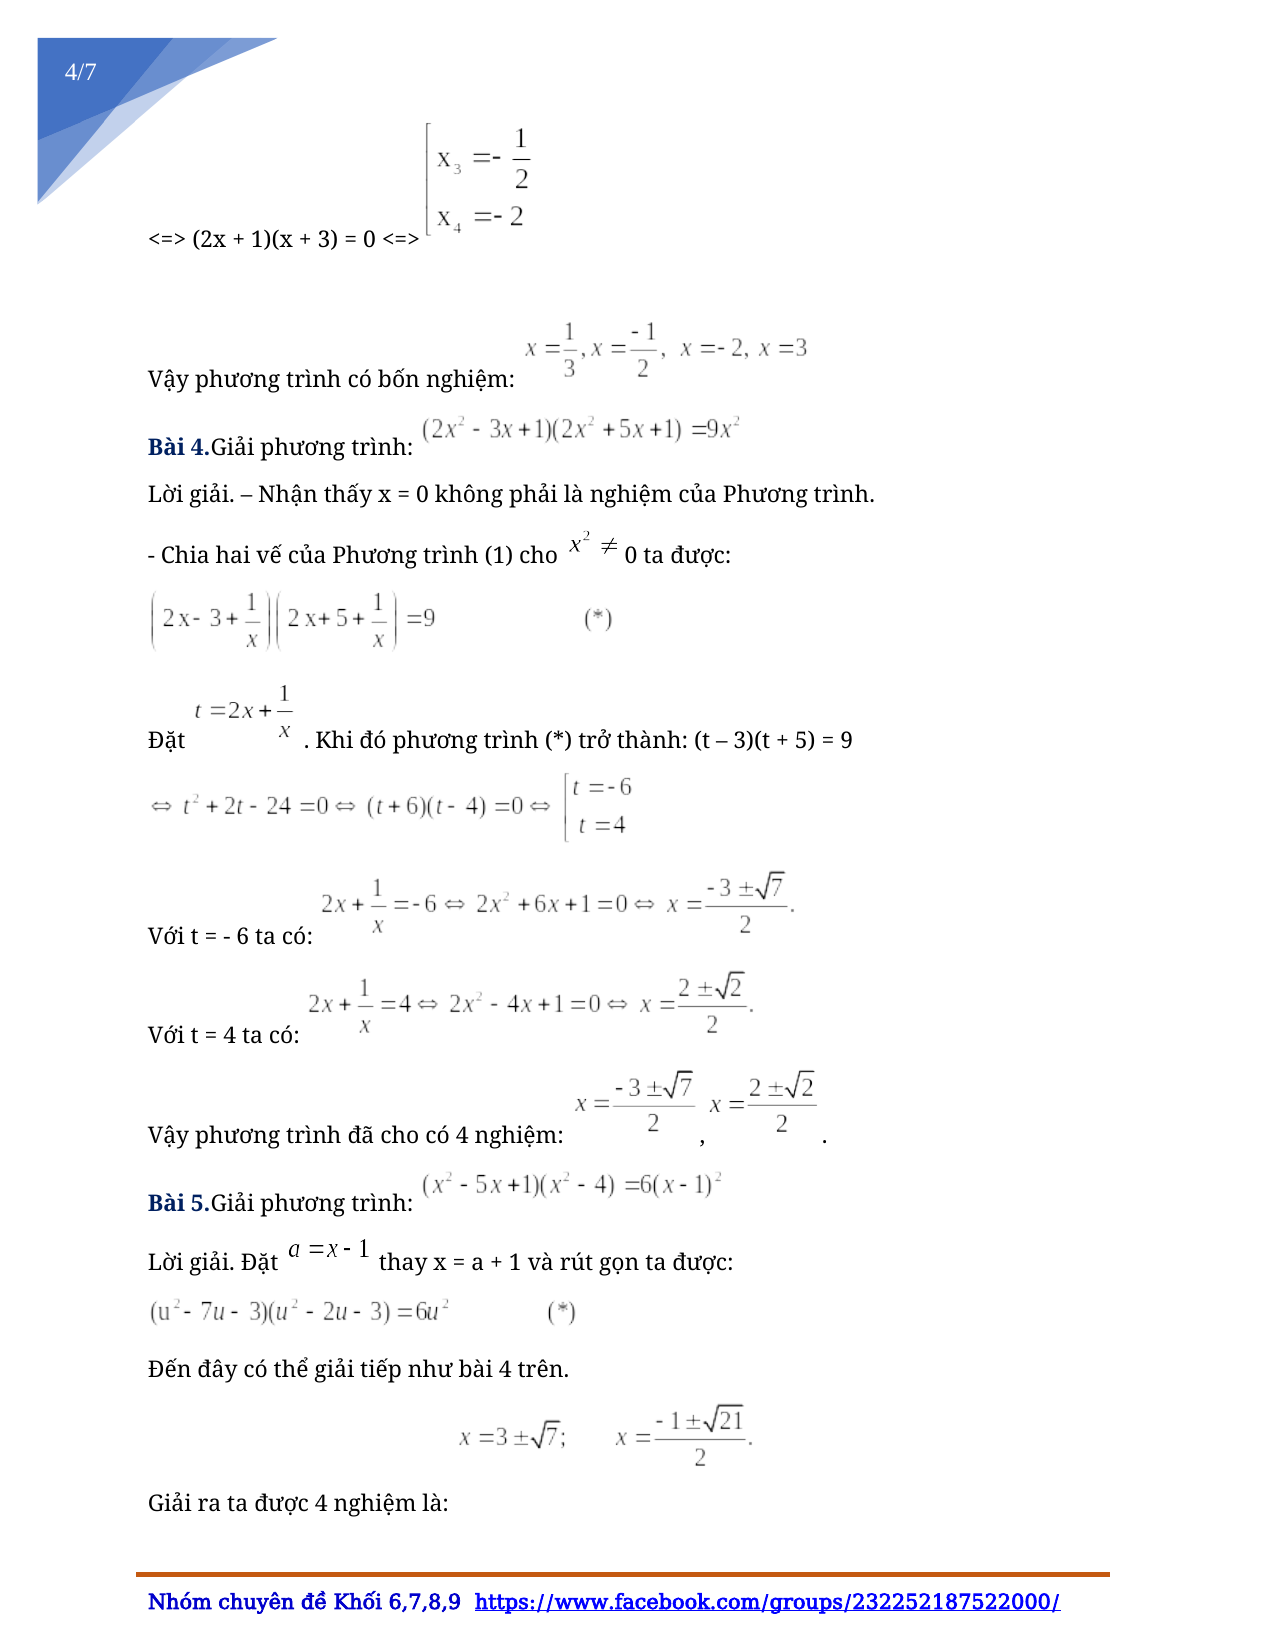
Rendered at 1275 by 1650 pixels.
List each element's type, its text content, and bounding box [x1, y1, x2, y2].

text Vậy phương trình đã cho có 4 nghiệm: ,. [148, 1066, 1157, 1150]
text Bài 5.Giải phương trình: [148, 1165, 1157, 1218]
text Lời giải. Đặt thay x = a + 1 và rút gọn ta được: [148, 1234, 1157, 1277]
text Đến đây có thể giải tiếp như bài 4 trên. [148, 1353, 1157, 1384]
text Với t = 4 ta có: [148, 966, 1157, 1050]
text - Chia hai vế của Phương trình (1) cho 0 ta được: [148, 525, 1157, 570]
picture [37, 37, 279, 206]
text Lời giải. – Nhận thấy x = 0 không phải là nghiệm của Phương trình. [148, 478, 1157, 509]
text Vậy phương trình có bốn nghiệm: [148, 317, 1157, 394]
text Bài 4.Giải phương trình: [148, 410, 1157, 462]
text Giải ra ta được 4 nghiệm là: [148, 1400, 1157, 1518]
text Đặt . Khi đó phương trình (*) trở thành: (t – 3)(t + 5) = 9 [148, 678, 1157, 755]
text Với t = - 6 ta có: [148, 867, 1157, 951]
text <=> (2x + 1)(x + 3) = 0 <=> [148, 118, 1157, 254]
